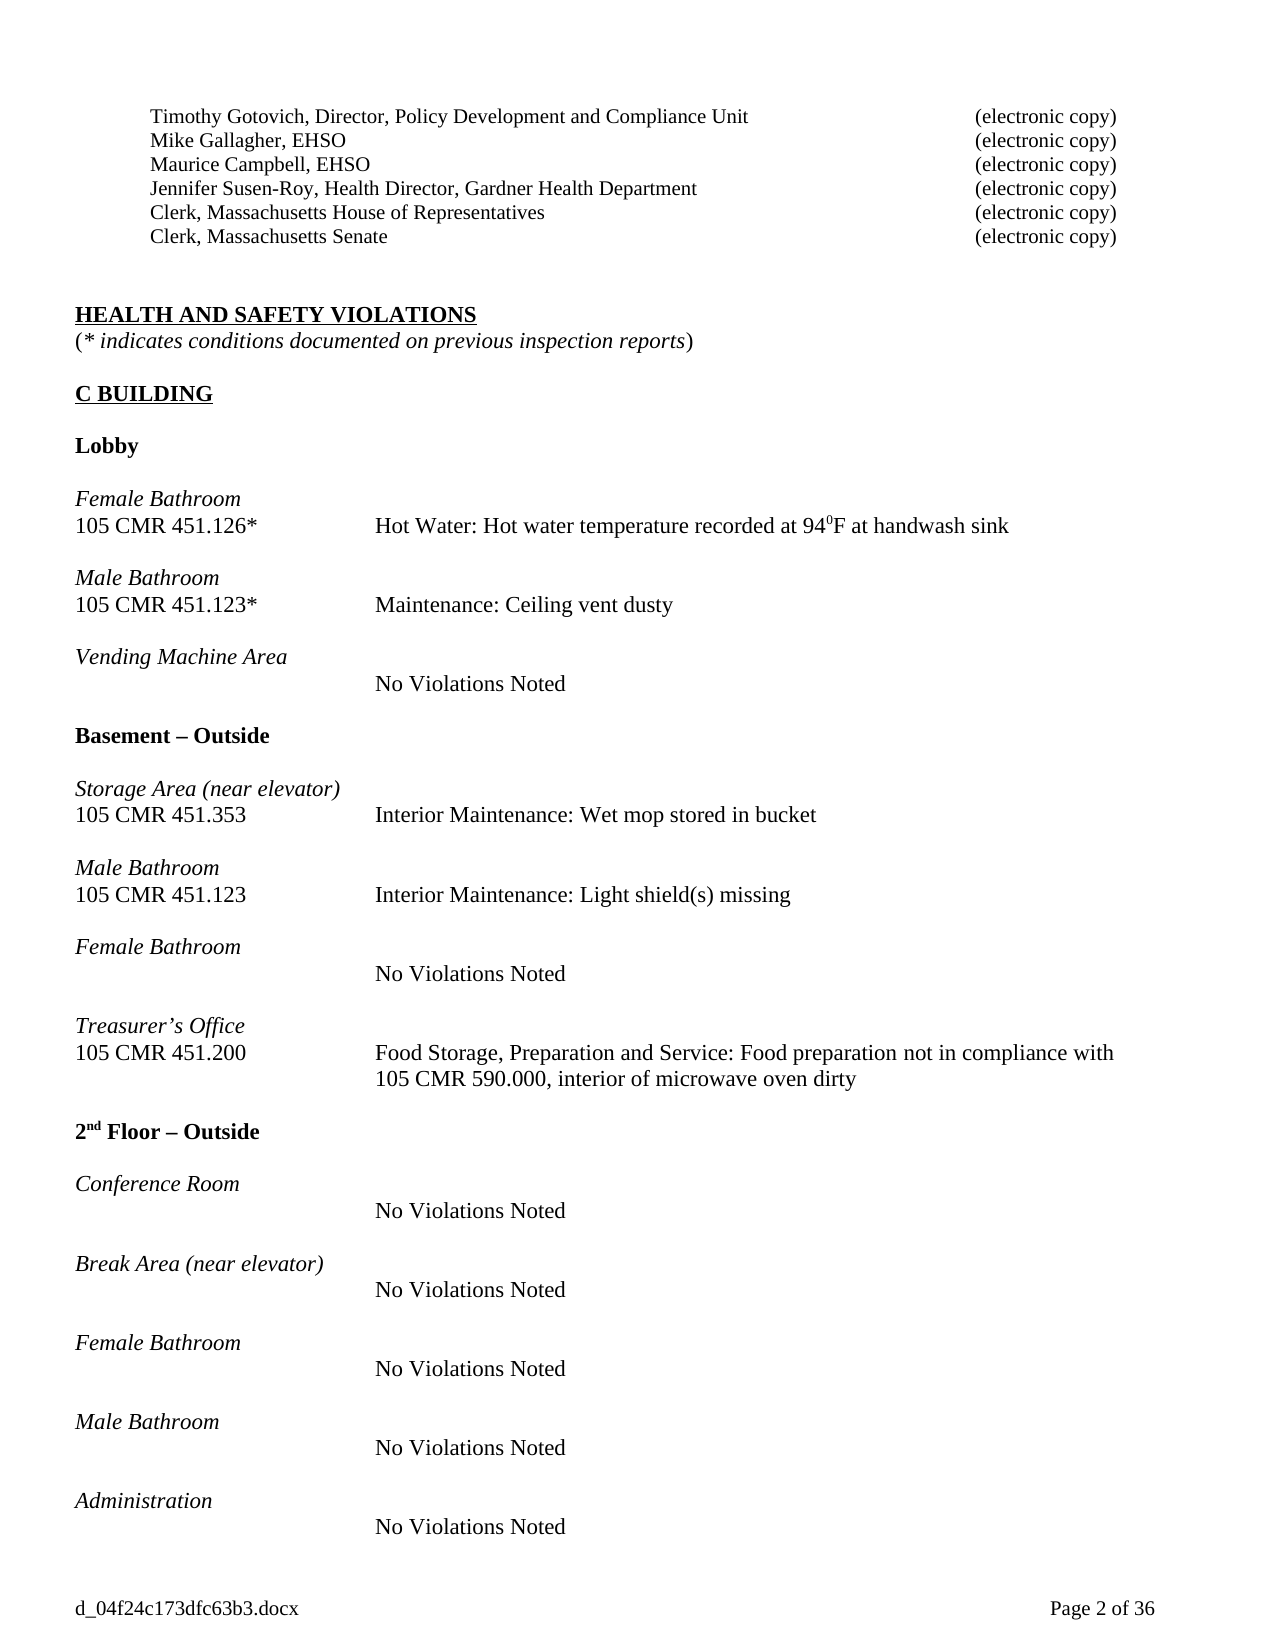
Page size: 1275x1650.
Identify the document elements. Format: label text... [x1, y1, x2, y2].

text Male Bathroom [75, 1408, 1200, 1434]
text No Violations Noted [75, 1513, 1200, 1539]
text No Violations Noted [75, 1434, 1200, 1460]
text Vending Machine Area [75, 643, 1200, 670]
text No Violations Noted [75, 1355, 1200, 1381]
text Clerk, Massachusetts House of Representatives (electronic copy) [75, 200, 1200, 224]
text Jennifer Susen-Roy, Health Director, Gardner Health Department (electronic copy) [75, 176, 1200, 200]
text Basement – Outside [75, 722, 1200, 749]
text Female Bathroom [75, 1329, 1200, 1355]
text Break Area (near elevator) [75, 1249, 1200, 1276]
text Administration [75, 1487, 1200, 1513]
text Lobby [75, 433, 1200, 459]
text No Violations Noted [75, 670, 1200, 696]
text 105 CMR 451.353 Interior Maintenance: Wet mop stored in bucket [75, 802, 1200, 828]
text 105 CMR 451.123* Maintenance: Ceiling vent dusty [75, 591, 1200, 617]
text Mike Gallagher, EHSO (electronic copy) [75, 128, 1200, 152]
text Timothy Gotovich, Director, Policy Development and Compliance Unit (electronic copy) [75, 104, 1200, 128]
text Clerk, Massachusetts Senate (electronic copy) [75, 224, 1200, 248]
text No Violations Noted [75, 960, 1200, 986]
text 105 CMR 451.126* Hot Water: Hot water temperature recorded at 940F at handwash sink [75, 512, 1200, 538]
text Maurice Campbell, EHSO (electronic copy) [75, 152, 1200, 176]
text 105 CMR 590.000, interior of microwave oven dirty [75, 1065, 1200, 1091]
text Male Bathroom [75, 564, 1200, 591]
text (* indicates conditions documented on previous inspection reports) [75, 327, 1200, 353]
text Female Bathroom [75, 933, 1200, 960]
text 2nd Floor – Outside [75, 1118, 1200, 1144]
text Treasurer’s Office [75, 1012, 1200, 1039]
text HEALTH AND SAFETY VIOLATIONS [75, 301, 1200, 327]
text 105 CMR 451.123 Interior Maintenance: Light shield(s) missing [75, 881, 1200, 907]
text Storage Area (near elevator) [75, 775, 1200, 802]
text Female Bathroom [75, 485, 1200, 512]
text No Violations Noted [75, 1276, 1200, 1302]
text No Violations Noted [75, 1197, 1200, 1223]
text C BUILDING [75, 380, 1200, 406]
text Conference Room [75, 1171, 1200, 1197]
text 105 CMR 451.200 Food Storage, Preparation and Service: Food preparation not in compliance with [75, 1039, 1200, 1065]
text Male Bathroom [75, 854, 1200, 881]
